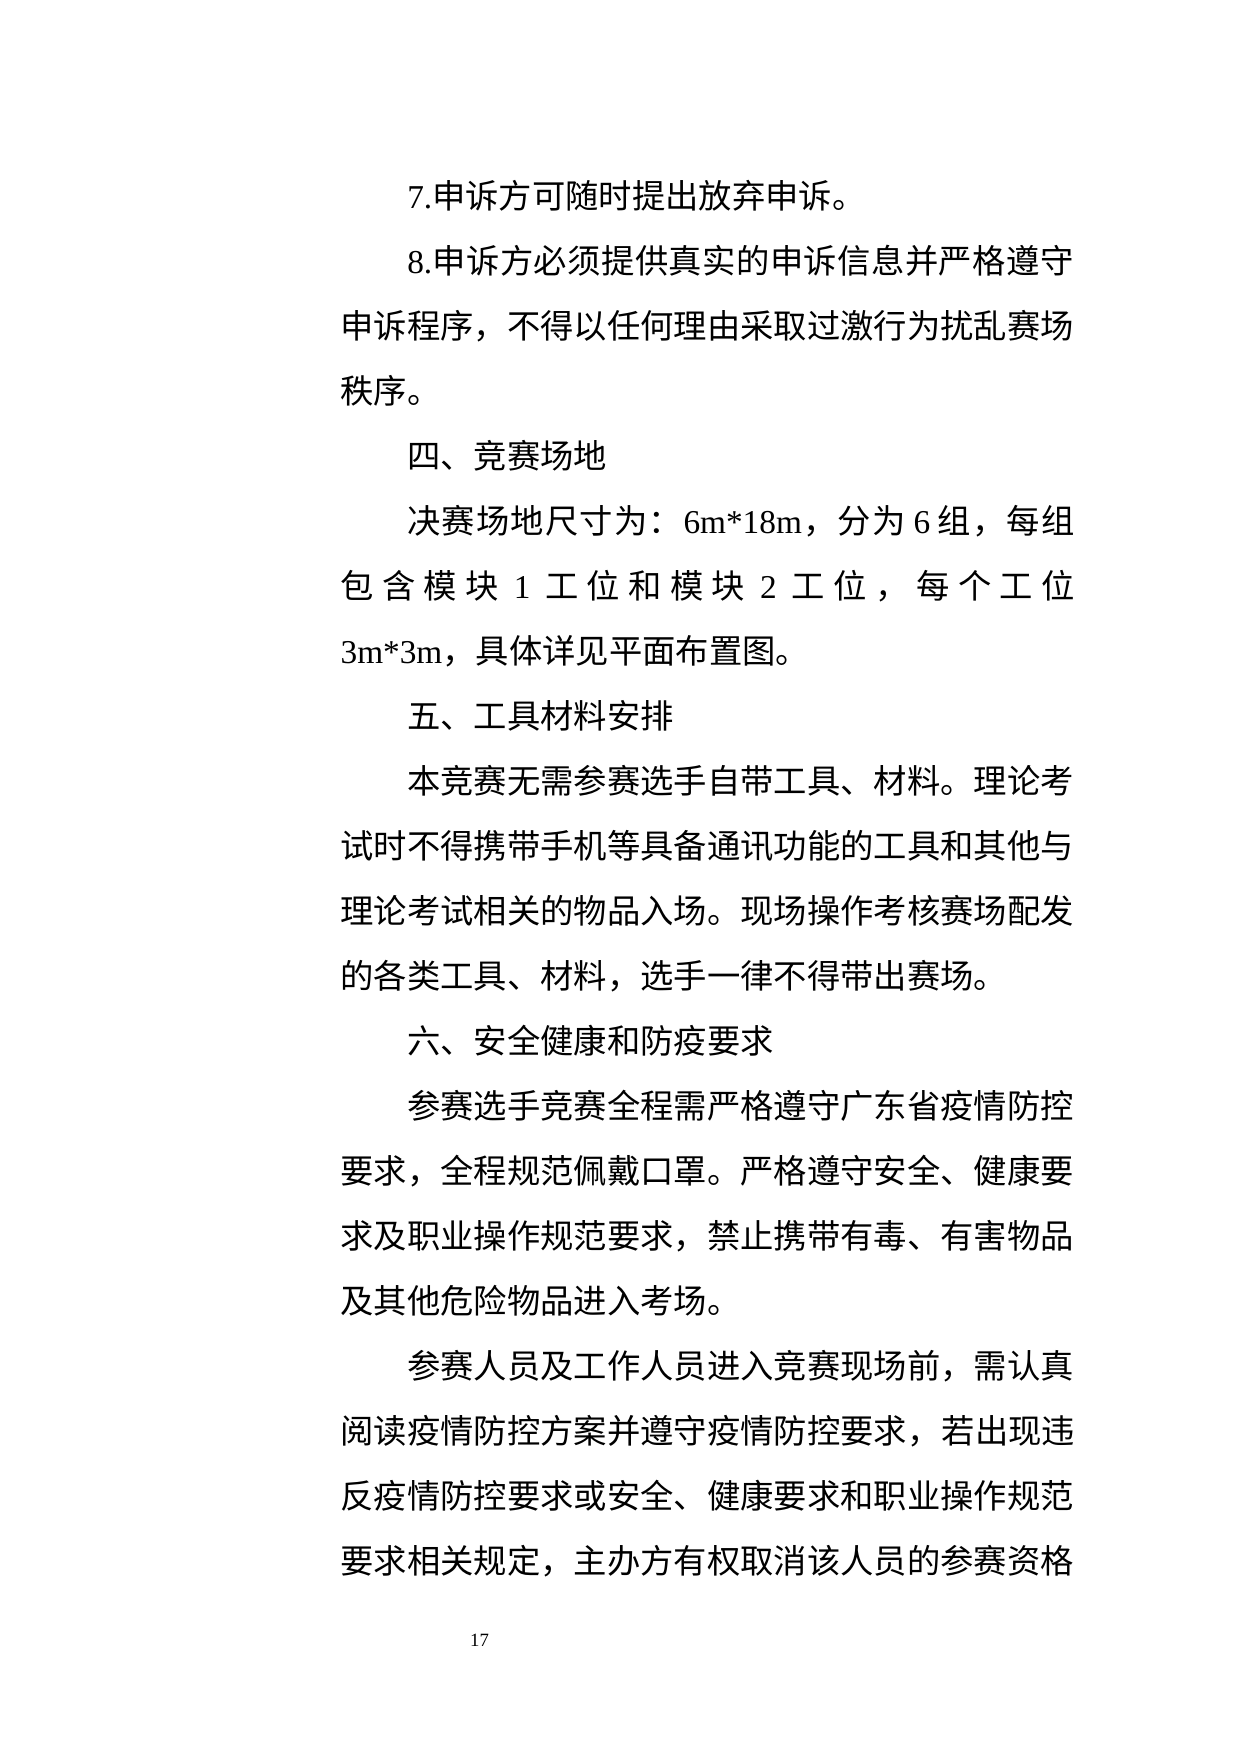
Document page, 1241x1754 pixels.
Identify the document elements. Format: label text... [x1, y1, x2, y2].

text 7.申诉方可随时提出放弃申诉。 [340, 162, 1075, 227]
text 五、工具材料安排 [340, 682, 1075, 747]
text 参赛选手竞赛全程需严格遵守广东省疫情防控要求，全程规范佩戴口罩。严格遵守安全、健康要求及职业操作规范要求，禁止携带有毒、有害物品及其他危险物品进入考场。 [340, 1072, 1075, 1332]
text 四、竞赛场地 [340, 422, 1075, 487]
text 决赛场地尺寸为：6m*18m，分为6组，每组包含模块1工位和模块2工位，每个工位3m*3m，具体详见平面布置图。 [340, 487, 1075, 682]
text 8.申诉方必须提供真实的申诉信息并严格遵守申诉程序，不得以任何理由采取过激行为扰乱赛场秩序。 [340, 227, 1075, 422]
text 六、安全健康和防疫要求 [340, 1007, 1075, 1072]
text 本竞赛无需参赛选手自带工具、材料。理论考试时不得携带手机等具备通讯功能的工具和其他与理论考试相关的物品入场。现场操作考核赛场配发的各类工具、材料，选手一律不得带出赛场。 [340, 747, 1075, 1007]
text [340, 1332, 1075, 1592]
